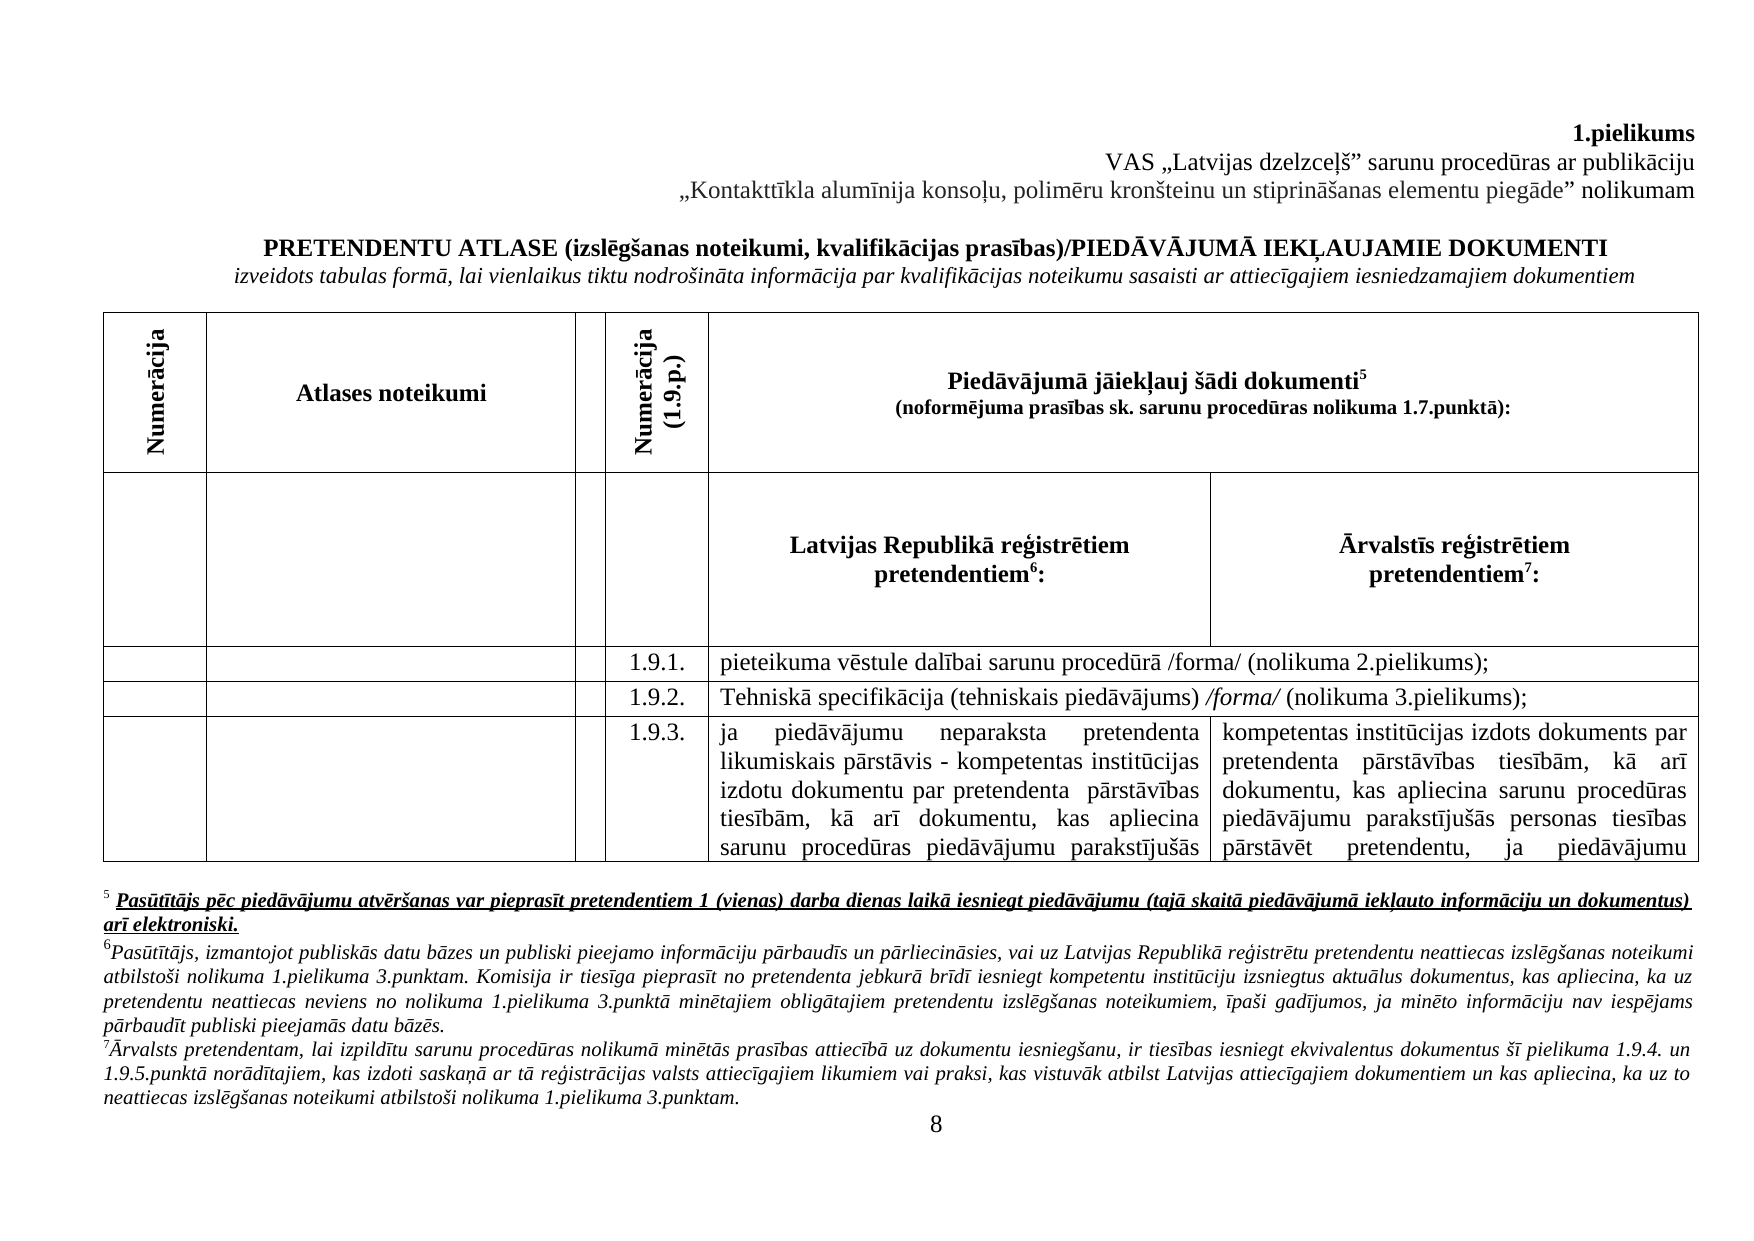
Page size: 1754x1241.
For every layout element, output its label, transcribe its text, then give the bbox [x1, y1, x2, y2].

table_cell 1.9.2. [606, 682, 708, 716]
table_cell [576, 682, 605, 716]
table_cell [104, 717, 206, 861]
table_cell [104, 473, 206, 646]
table_cell 1.9.1. [606, 647, 708, 681]
table_header Atlases noteikumi [207, 313, 575, 472]
table_cell [576, 473, 605, 646]
table_cell Tehniskā specifikācija (tehniskais piedāvājums) /forma/ (nolikuma 3.pielikums); [709, 682, 1698, 716]
table_cell [207, 717, 575, 861]
table_cell 1.9.3. [606, 717, 708, 861]
table_cell [606, 473, 708, 646]
text 1.pielikums [177, 118, 1695, 147]
text PRETENDENTU ATLASE (izslēgšanas noteikumi, kvalifikācijas prasības)/PIEDĀVĀJUMĀ IEKĻAUJAMIE DOKUMENTI [177, 233, 1695, 262]
table_cell kompetentas institūcijas izdots dokuments par pretendenta pārstāvības tiesībām, kā arī dokumentu, kas apliecina sarunu procedūras piedāvājumu parakstījušās personas tiesības pārstāvēt pretendentu, ja piedāvājumu neparaksta pretendenta likumiskais pārstāvis. [1211, 717, 1698, 861]
table_cell [207, 682, 575, 716]
table_header [576, 313, 605, 472]
table_header Numerācija [104, 313, 206, 472]
table_header Numerācija (1.9.p.) [606, 313, 708, 472]
text izveidots tabulas formā, lai vienlaikus tiktu nodrošināta informācija par kvalifikācijas noteikumu sasaisti ar attiecīgajiem iesniedzamajiem dokumentiem [177, 262, 1695, 288]
table_cell [207, 647, 575, 681]
table_cell pieteikuma vēstule dalībai sarunu procedūrā /forma/ (nolikuma 2.pielikums); [709, 647, 1698, 681]
table_cell Latvijas Republikā reģistrētiem pretendentiem: [709, 473, 1210, 646]
text „Kontakttīkla alumīnija konsoļu, polimēru kronšteinu un stiprināšanas elementu piegāde” nolikumam [177, 176, 1695, 204]
table_cell Ārvalstīs reģistrētiem pretendentiem: [1211, 473, 1698, 646]
table_cell [576, 647, 605, 681]
table_cell [104, 682, 206, 716]
table_cell [576, 717, 605, 861]
table_header Piedāvājumā jāiekļauj šādi dokumenti (noformējuma prasības sk. sarunu procedūras nolikuma 1.7.punktā): [709, 313, 1698, 472]
text VAS „Latvijas dzelzceļš” sarunu procedūras ar publikāciju [177, 147, 1695, 176]
table_cell [207, 473, 575, 646]
table_cell [104, 647, 206, 681]
table_cell ja piedāvājumu neparaksta pretendenta likumiskais pārstāvis - kompetentas institūcijas izdotu dokumentu par pretendenta pārstāvības tiesībām, kā arī dokumentu, kas apliecina sarunu procedūras piedāvājumu parakstījušās personas tiesības pārstāvēt pretendentu. [709, 717, 1210, 861]
